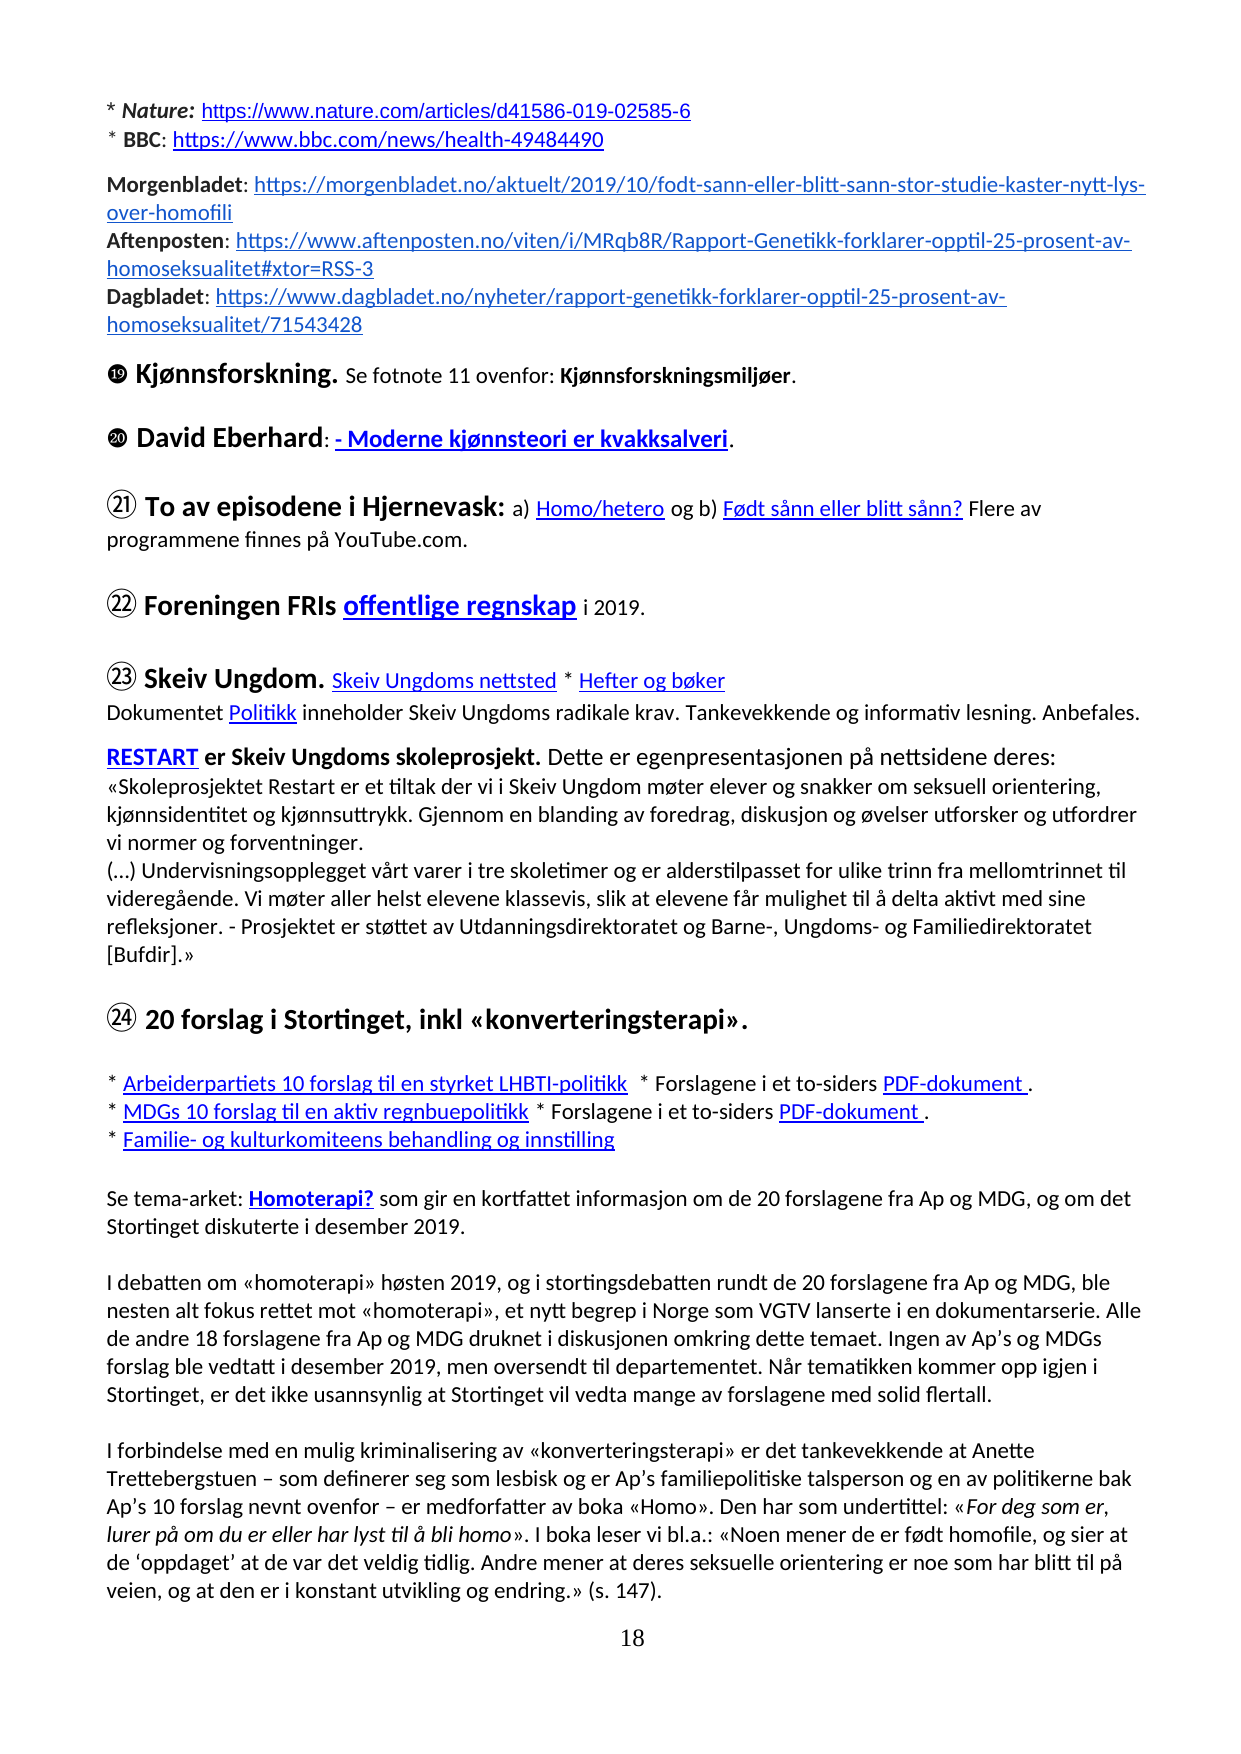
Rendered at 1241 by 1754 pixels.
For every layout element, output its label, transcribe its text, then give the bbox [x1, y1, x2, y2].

text Morgenbladet: https://morgenbladet.no/aktuelt/2019/10/fodt-sann-eller-blitt-sann-stor-studie-kaster-nytt-lys-over-homofili Aftenposten: https://www.aftenposten.no/viten/i/MRqb8R/Rapport-Genetikk-forklarer-opptil-25-prosent-av-homoseksualitet#xtor=RSS-3 Dagbladet: https://www.dagbladet.no/nyheter/rapport-genetikk-forklarer-opptil-25-prosent-av-homoseksualitet/71543428 [106, 170, 1157, 338]
text ⓳ Kjønnsforskning. Se fotnote 11 ovenfor: Kjønnsforskningsmiljøer. [106, 354, 1157, 391]
text I debatten om «homoterapi» høsten 2019, og i stortingsdebatten rundt de 20 forslagene fra Ap og MDG, ble nesten alt fokus rettet mot «homoterapi», et nytt begrep i Norge som VGTV lanserte i en dokumentarserie. Alle de andre 18 forslagene fra Ap og MDG druknet i diskusjonen omkring dette temaet. Ingen av Ap’s og MDGs forslag ble vedtatt i desember 2019, men oversendt til departementet. Når tematikken kommer opp igjen i Stortinget, er det ikke usannsynlig at Stortinget vil vedta mange av forslagene med solid flertall. [106, 1268, 1157, 1408]
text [106, 94, 1157, 153]
text (…) Undervisningsopplegget vårt varer i tre skoletimer og er alderstilpasset for ulike trinn fra mellomtrinnet til videregående. Vi møter aller helst elevene klassevis, slik at elevene får mulighet til å delta aktivt med sine refleksjoner. - Prosjektet er støttet av Utdanningsdirektoratet og Barne-, Ungdoms- og Familiedirektoratet [Bufdir].» [106, 856, 1157, 968]
text Se tema-arket: Homoterapi? som gir en kortfattet informasjon om de 20 forslagene fra Ap og MDG, og om det Stortinget diskuterte i desember 2019. [106, 1184, 1157, 1240]
text I forbindelse med en mulig kriminalisering av «konverteringsterapi» er det tankevekkende at Anette Trettebergstuen – som definerer seg som lesbisk og er Ap’s familiepolitiske talsperson og en av politikerne bak Ap’s 10 forslag nevnt ovenfor – er medforfatter av boka «Homo». Den har som undertittel: «For deg som er, lurer på om du er eller har lyst til å bli homo». I boka leser vi bl.a.: «Noen mener de er født homofile, og sier at de ‘oppdaget’ at de var det veldig tidlig. Andre mener at deres seksuelle orientering er noe som har blitt til på veien, og at den er i konstant utvikling og endring.» (s. 147). [106, 1436, 1157, 1604]
text ㉒ Foreningen FRIs offentlige regnskap i 2019. [106, 582, 1157, 625]
text RESTART er Skeiv Ungdoms skoleprosjekt. Dette er egenpresentasjonen på nettsidene deres: «Skoleprosjektet Restart er et tiltak der vi i Skeiv Ungdom møter elever og snakker om seksuell orientering, kjønnsidentitet og kjønnsuttrykk. Gjennom en blanding av foredrag, diskusjon og øvelser utforsker og utfordrer vi normer og forventninger. [106, 726, 1157, 856]
text ㉔ 20 forslag i Stortinget, inkl «konverteringsterapi». * Arbeiderpartiets 10 forslag til en styrket LHBTI-politikk * Forslagene i et to-siders PDF-dokument . * MDGs 10 forslag til en aktiv regnbuepolitikk * Forslagene i et to-siders PDF-dokument . * Familie- og kulturkomiteens behandling og innstilling [106, 968, 1157, 1153]
text ⓴ David Eberhard: - Moderne kjønnsteori er kvakksalveri. [106, 391, 1157, 455]
text ㉑ To av episodene i Hjernevask: a) Homo/hetero og b) Født sånn eller blitt sånn? Flere av programmene finnes på YouTube.com. [106, 483, 1157, 582]
text ㉓ Skeiv Ungdom. Skeiv Ungdoms nettsted * Hefter og bøker Dokumentet Politikk inneholder Skeiv Ungdoms radikale krav. Tankevekkende og informativ lesning. Anbefales. [106, 656, 1157, 726]
